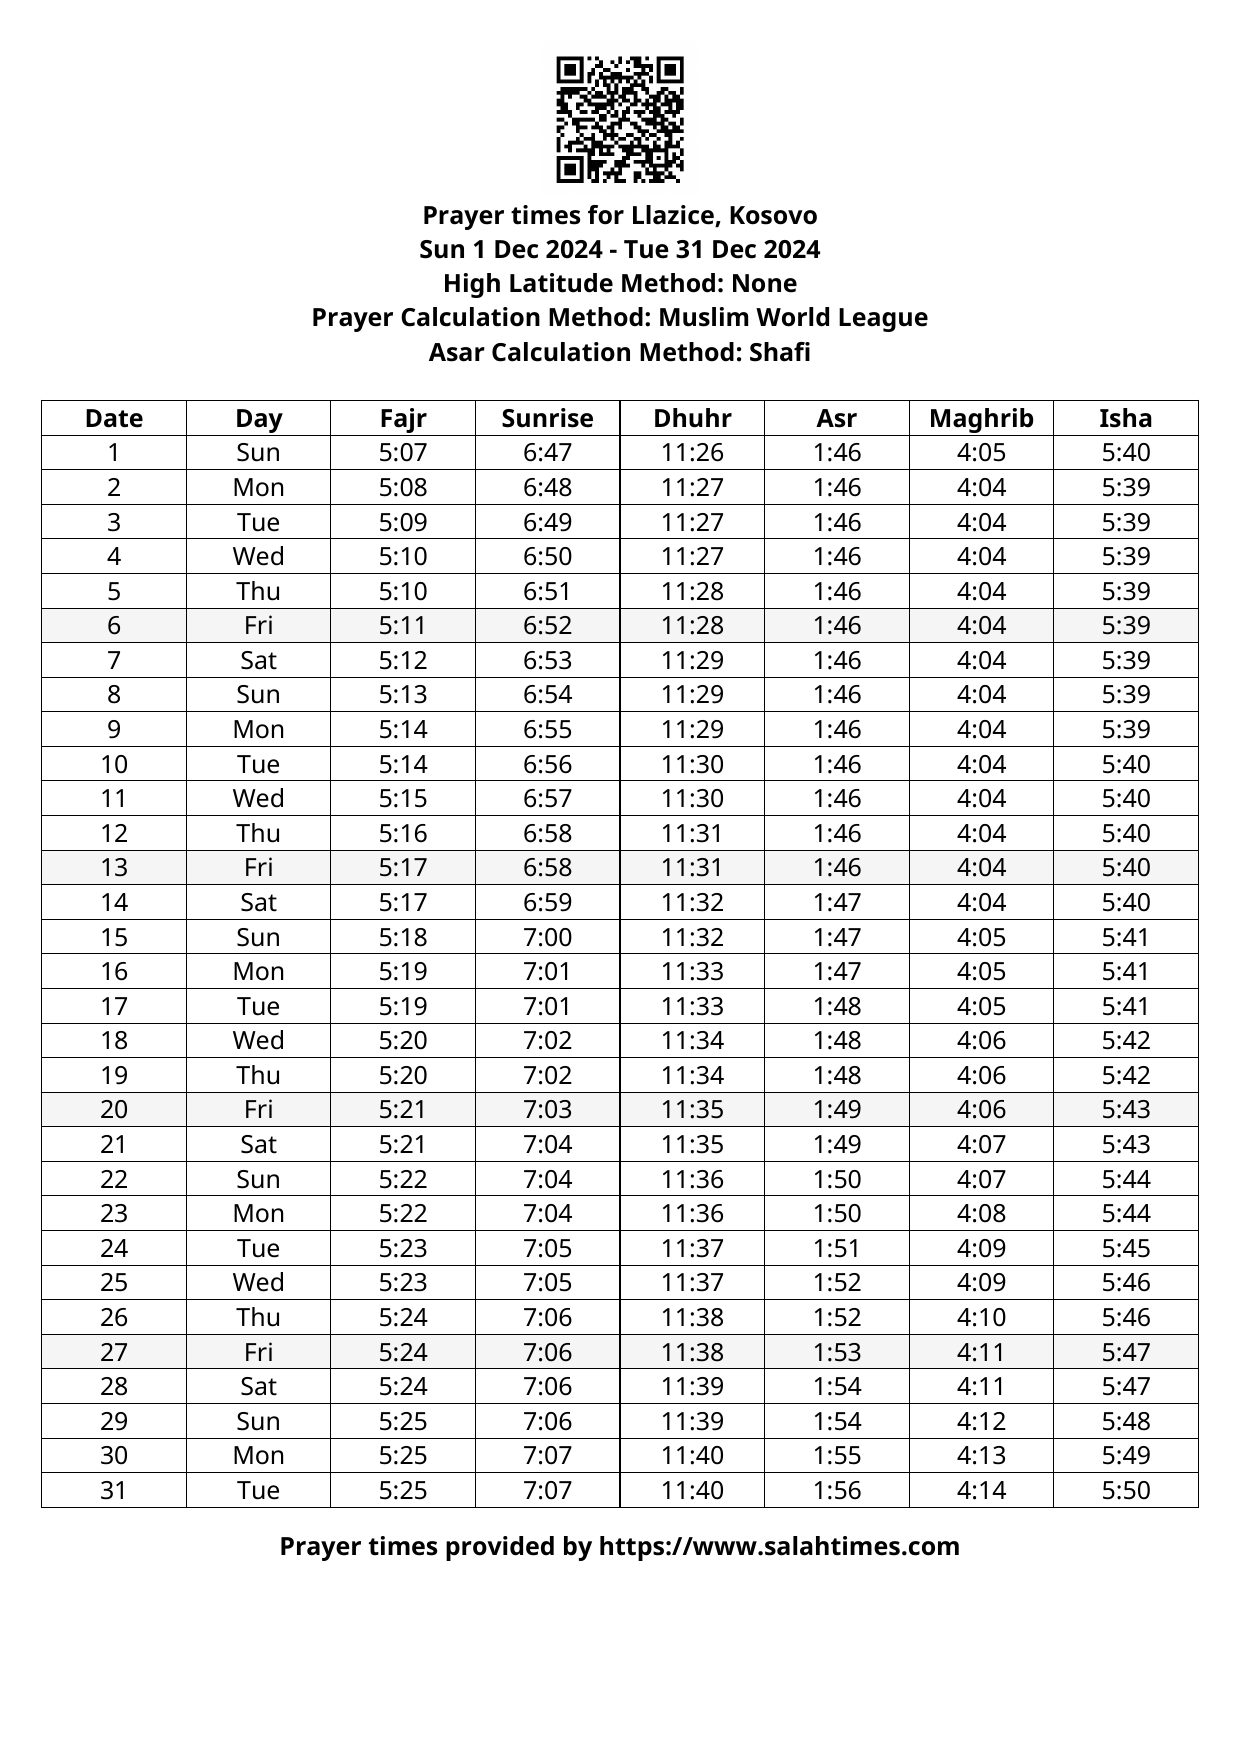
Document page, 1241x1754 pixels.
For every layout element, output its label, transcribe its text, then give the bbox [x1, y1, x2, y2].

table_cell 4:04 [910, 816, 1053, 849]
table_cell 6:57 [476, 781, 619, 815]
table_header Sunrise [476, 401, 619, 434]
table_cell 11:39 [621, 1404, 764, 1437]
table_cell 1:49 [765, 1093, 909, 1126]
table_cell 4:05 [910, 954, 1053, 988]
table_cell Sun [187, 1162, 330, 1195]
table_cell 4:06 [910, 1024, 1053, 1057]
table_cell Fri [187, 1093, 330, 1126]
table_cell 27 [42, 1335, 186, 1368]
table_cell Sat [187, 643, 330, 677]
table_cell 4:04 [910, 747, 1053, 780]
table_cell 5:44 [1054, 1162, 1198, 1195]
table_cell Fri [187, 851, 330, 884]
table_cell 11:34 [621, 1058, 764, 1092]
table_cell 11:35 [621, 1093, 764, 1126]
table_cell 5:41 [1054, 920, 1198, 953]
table_cell 11:38 [621, 1300, 764, 1334]
table_cell 5:13 [331, 678, 475, 711]
table_cell 7:04 [476, 1127, 619, 1161]
table_cell 7:07 [476, 1473, 619, 1507]
table_cell 11:27 [621, 539, 764, 573]
table_cell Sun [187, 1404, 330, 1437]
table_cell Sun [187, 920, 330, 953]
table_cell 6:58 [476, 816, 619, 849]
table_cell 6:54 [476, 678, 619, 711]
table_cell 6:52 [476, 609, 619, 642]
table_cell 11:37 [621, 1231, 764, 1264]
table_header Dhuhr [621, 401, 764, 434]
table_cell Wed [187, 1266, 330, 1299]
table_cell 5:48 [1054, 1404, 1198, 1437]
table_cell 11:29 [621, 678, 764, 711]
table_cell 4:04 [910, 851, 1053, 884]
table_cell 4:06 [910, 1058, 1053, 1092]
table_cell 4:04 [910, 712, 1053, 746]
table_cell 11:32 [621, 920, 764, 953]
table_cell 1:54 [765, 1369, 909, 1403]
table_cell 5:50 [1054, 1473, 1198, 1507]
table_cell Wed [187, 539, 330, 573]
table_cell 1:48 [765, 1058, 909, 1092]
table_cell 11:31 [621, 816, 764, 849]
table_cell 4:04 [910, 643, 1053, 677]
table_cell 1:47 [765, 954, 909, 988]
table_cell 6:59 [476, 885, 619, 919]
table_header Isha [1054, 401, 1198, 434]
table_cell 4:04 [910, 574, 1053, 607]
table_cell 1:48 [765, 989, 909, 1022]
table_cell 11:28 [621, 609, 764, 642]
table_cell 10 [42, 747, 186, 780]
table_cell 17 [42, 989, 186, 1022]
table_cell 1:46 [765, 609, 909, 642]
table_cell 4 [42, 539, 186, 573]
table_cell 5:25 [331, 1473, 475, 1507]
table_cell 5:17 [331, 851, 475, 884]
text Prayer times for Llazice, Kosovo [42, 198, 1198, 232]
table_cell 11:26 [621, 436, 764, 469]
table_cell 5:41 [1054, 954, 1198, 988]
table_cell 4:04 [910, 609, 1053, 642]
table_cell Tue [187, 747, 330, 780]
table_cell Fri [187, 1335, 330, 1368]
table_cell 6:50 [476, 539, 619, 573]
table_cell 5:39 [1054, 574, 1198, 607]
table_cell 5:07 [331, 436, 475, 469]
text Sun 1 Dec 2024 - Tue 31 Dec 2024 [42, 232, 1198, 266]
table_cell Wed [187, 781, 330, 815]
table_cell 5:39 [1054, 609, 1198, 642]
table_cell 5:08 [331, 470, 475, 504]
table_cell 4:04 [910, 539, 1053, 573]
table_cell 7:07 [476, 1439, 619, 1472]
table_cell 4:09 [910, 1266, 1053, 1299]
table_cell 20 [42, 1093, 186, 1126]
table_cell Sun [187, 436, 330, 469]
table_header Maghrib [910, 401, 1053, 434]
table_cell 11:29 [621, 712, 764, 746]
table_cell 4:07 [910, 1127, 1053, 1161]
table_cell 5:24 [331, 1300, 475, 1334]
table_cell 11 [42, 781, 186, 815]
table_cell 1:55 [765, 1439, 909, 1472]
table_cell 4:05 [910, 436, 1053, 469]
table_cell 4:10 [910, 1300, 1053, 1334]
table_cell 1:51 [765, 1231, 909, 1264]
table_cell 1:48 [765, 1024, 909, 1057]
table_cell Mon [187, 1196, 330, 1230]
table_cell 11:33 [621, 989, 764, 1022]
table_cell 11:29 [621, 643, 764, 677]
table_cell 5:47 [1054, 1335, 1198, 1368]
table_cell 4:05 [910, 920, 1053, 953]
table_cell Sun [187, 678, 330, 711]
table_cell 5:21 [331, 1127, 475, 1161]
table_cell 6:58 [476, 851, 619, 884]
table_cell 11:27 [621, 505, 764, 538]
table_cell Tue [187, 505, 330, 538]
table_cell 11:39 [621, 1369, 764, 1403]
table_cell 6 [42, 609, 186, 642]
table_cell 5:42 [1054, 1058, 1198, 1092]
table_cell 5:39 [1054, 505, 1198, 538]
table_cell 1:56 [765, 1473, 909, 1507]
table_cell 1:46 [765, 436, 909, 469]
table_cell 5:16 [331, 816, 475, 849]
table_cell 11:30 [621, 781, 764, 815]
table_cell 5 [42, 574, 186, 607]
table_header Fajr [331, 401, 475, 434]
table_cell 19 [42, 1058, 186, 1092]
table_cell 4:11 [910, 1369, 1053, 1403]
table_cell 13 [42, 851, 186, 884]
table_cell 1:46 [765, 747, 909, 780]
table_cell 5:25 [331, 1404, 475, 1437]
table_cell 11:30 [621, 747, 764, 780]
table_cell 5:43 [1054, 1093, 1198, 1126]
table_cell 15 [42, 920, 186, 953]
table_cell 5:46 [1054, 1266, 1198, 1299]
table_cell 11:37 [621, 1266, 764, 1299]
table_cell 7:05 [476, 1231, 619, 1264]
table_cell 7:00 [476, 920, 619, 953]
table_cell 5:47 [1054, 1369, 1198, 1403]
table_cell 5:24 [331, 1335, 475, 1368]
table_cell 1:49 [765, 1127, 909, 1161]
table_cell 4:04 [910, 505, 1053, 538]
table_cell 7:01 [476, 954, 619, 988]
table_cell 5:41 [1054, 989, 1198, 1022]
table_cell 5:40 [1054, 747, 1198, 780]
table_cell 4:08 [910, 1196, 1053, 1230]
text Prayer Calculation Method: Muslim World League [42, 300, 1198, 334]
table_cell Sat [187, 1369, 330, 1403]
table_cell 4:04 [910, 885, 1053, 919]
table_cell 5:44 [1054, 1196, 1198, 1230]
table_cell 5:40 [1054, 885, 1198, 919]
table_cell 7:02 [476, 1024, 619, 1057]
table_cell 6:55 [476, 712, 619, 746]
table_cell 12 [42, 816, 186, 849]
table_cell 5:49 [1054, 1439, 1198, 1472]
table_cell Thu [187, 574, 330, 607]
table_cell 1:46 [765, 470, 909, 504]
table_cell 25 [42, 1266, 186, 1299]
text Asar Calculation Method: Shafi [42, 334, 1198, 368]
table_cell 5:18 [331, 920, 475, 953]
table_cell 16 [42, 954, 186, 988]
table_cell 22 [42, 1162, 186, 1195]
table_cell 1 [42, 436, 186, 469]
table_cell 5:23 [331, 1231, 475, 1264]
table_cell 5:11 [331, 609, 475, 642]
table_cell Mon [187, 1439, 330, 1472]
table_cell 2 [42, 470, 186, 504]
table_cell Tue [187, 989, 330, 1022]
table_header Asr [765, 401, 909, 434]
table_cell 1:46 [765, 712, 909, 746]
table_cell 6:56 [476, 747, 619, 780]
table_cell 11:31 [621, 851, 764, 884]
table_cell 21 [42, 1127, 186, 1161]
table_cell 1:47 [765, 885, 909, 919]
table_cell 11:28 [621, 574, 764, 607]
table_cell 1:54 [765, 1404, 909, 1437]
table_cell 11:40 [621, 1439, 764, 1472]
table_cell 6:49 [476, 505, 619, 538]
table_cell 11:33 [621, 954, 764, 988]
table_cell 5:15 [331, 781, 475, 815]
table_cell 9 [42, 712, 186, 746]
table_cell 7:03 [476, 1093, 619, 1126]
table_cell 5:39 [1054, 712, 1198, 746]
table_cell Sat [187, 1127, 330, 1161]
table_cell 30 [42, 1439, 186, 1472]
table_cell Wed [187, 1024, 330, 1057]
table_cell 7:06 [476, 1404, 619, 1437]
picture [542, 41, 699, 198]
table_cell Thu [187, 816, 330, 849]
table_cell 6:51 [476, 574, 619, 607]
table_cell 1:46 [765, 574, 909, 607]
table_cell 5:10 [331, 574, 475, 607]
table_cell 11:27 [621, 470, 764, 504]
table_cell 4:06 [910, 1093, 1053, 1126]
table_cell 18 [42, 1024, 186, 1057]
table_cell 11:40 [621, 1473, 764, 1507]
table_cell 5:21 [331, 1093, 475, 1126]
table_cell 1:46 [765, 643, 909, 677]
table_cell 7 [42, 643, 186, 677]
table_cell 4:09 [910, 1231, 1053, 1264]
table_header Day [187, 401, 330, 434]
table_cell 1:46 [765, 781, 909, 815]
table_cell 11:35 [621, 1127, 764, 1161]
table_cell 7:04 [476, 1162, 619, 1195]
table_cell 5:12 [331, 643, 475, 677]
table_cell 4:04 [910, 781, 1053, 815]
table_cell 7:04 [476, 1196, 619, 1230]
table_cell 23 [42, 1196, 186, 1230]
table_cell 7:06 [476, 1300, 619, 1334]
table_cell 5:22 [331, 1196, 475, 1230]
table_cell 5:14 [331, 747, 475, 780]
table_cell 5:46 [1054, 1300, 1198, 1334]
table_cell 8 [42, 678, 186, 711]
table_cell 5:20 [331, 1058, 475, 1092]
table_cell Mon [187, 470, 330, 504]
table_cell 5:22 [331, 1162, 475, 1195]
table_cell 24 [42, 1231, 186, 1264]
table_cell 28 [42, 1369, 186, 1403]
table_cell Tue [187, 1473, 330, 1507]
table_cell Sat [187, 885, 330, 919]
table_cell 7:05 [476, 1266, 619, 1299]
table_cell 5:14 [331, 712, 475, 746]
table_cell 1:46 [765, 505, 909, 538]
text Prayer times provided by https://www.salahtimes.com [42, 1528, 1198, 1563]
table_cell 4:11 [910, 1335, 1053, 1368]
table_cell Tue [187, 1231, 330, 1264]
table_cell 31 [42, 1473, 186, 1507]
table_cell Mon [187, 954, 330, 988]
table_cell 5:25 [331, 1439, 475, 1472]
table_cell 7:01 [476, 989, 619, 1022]
table_cell 11:38 [621, 1335, 764, 1368]
table_cell 5:17 [331, 885, 475, 919]
table_cell 7:02 [476, 1058, 619, 1092]
table_cell 4:14 [910, 1473, 1053, 1507]
table_cell 5:19 [331, 954, 475, 988]
table_cell 1:52 [765, 1266, 909, 1299]
table_cell 11:36 [621, 1162, 764, 1195]
table_cell Thu [187, 1300, 330, 1334]
table_cell 5:09 [331, 505, 475, 538]
table_cell 5:19 [331, 989, 475, 1022]
table_cell 5:23 [331, 1266, 475, 1299]
table_cell 1:46 [765, 816, 909, 849]
table_cell 3 [42, 505, 186, 538]
table_cell 1:50 [765, 1196, 909, 1230]
table_cell 5:20 [331, 1024, 475, 1057]
table_cell 4:12 [910, 1404, 1053, 1437]
table_cell 5:40 [1054, 851, 1198, 884]
table_cell 5:39 [1054, 678, 1198, 711]
table_cell 11:36 [621, 1196, 764, 1230]
table_cell Mon [187, 712, 330, 746]
table_cell 1:50 [765, 1162, 909, 1195]
table_cell 5:39 [1054, 643, 1198, 677]
table_cell 5:43 [1054, 1127, 1198, 1161]
table_cell 4:13 [910, 1439, 1053, 1472]
table_cell 5:39 [1054, 539, 1198, 573]
table_header Date [42, 401, 186, 434]
table_cell 7:06 [476, 1369, 619, 1403]
table_cell 6:48 [476, 470, 619, 504]
table_cell 5:42 [1054, 1024, 1198, 1057]
table_cell 5:40 [1054, 436, 1198, 469]
table_cell 5:40 [1054, 816, 1198, 849]
table_cell 1:46 [765, 539, 909, 573]
table_cell Thu [187, 1058, 330, 1092]
table_cell 11:32 [621, 885, 764, 919]
table_cell 4:07 [910, 1162, 1053, 1195]
table_cell 5:39 [1054, 470, 1198, 504]
table_cell 7:06 [476, 1335, 619, 1368]
table_cell 29 [42, 1404, 186, 1437]
table_cell 1:46 [765, 678, 909, 711]
table_cell 5:10 [331, 539, 475, 573]
table_cell 6:53 [476, 643, 619, 677]
table_cell 5:45 [1054, 1231, 1198, 1264]
table_cell 4:04 [910, 470, 1053, 504]
table_cell 11:34 [621, 1024, 764, 1057]
text High Latitude Method: None [42, 266, 1198, 300]
table_cell 5:40 [1054, 781, 1198, 815]
table_cell 1:53 [765, 1335, 909, 1368]
table_cell 5:24 [331, 1369, 475, 1403]
table_cell 1:46 [765, 851, 909, 884]
table_cell 1:47 [765, 920, 909, 953]
table_cell 4:05 [910, 989, 1053, 1022]
table_cell 1:52 [765, 1300, 909, 1334]
table_cell 6:47 [476, 436, 619, 469]
table_cell Fri [187, 609, 330, 642]
table_cell 14 [42, 885, 186, 919]
table_cell 4:04 [910, 678, 1053, 711]
table_cell 26 [42, 1300, 186, 1334]
